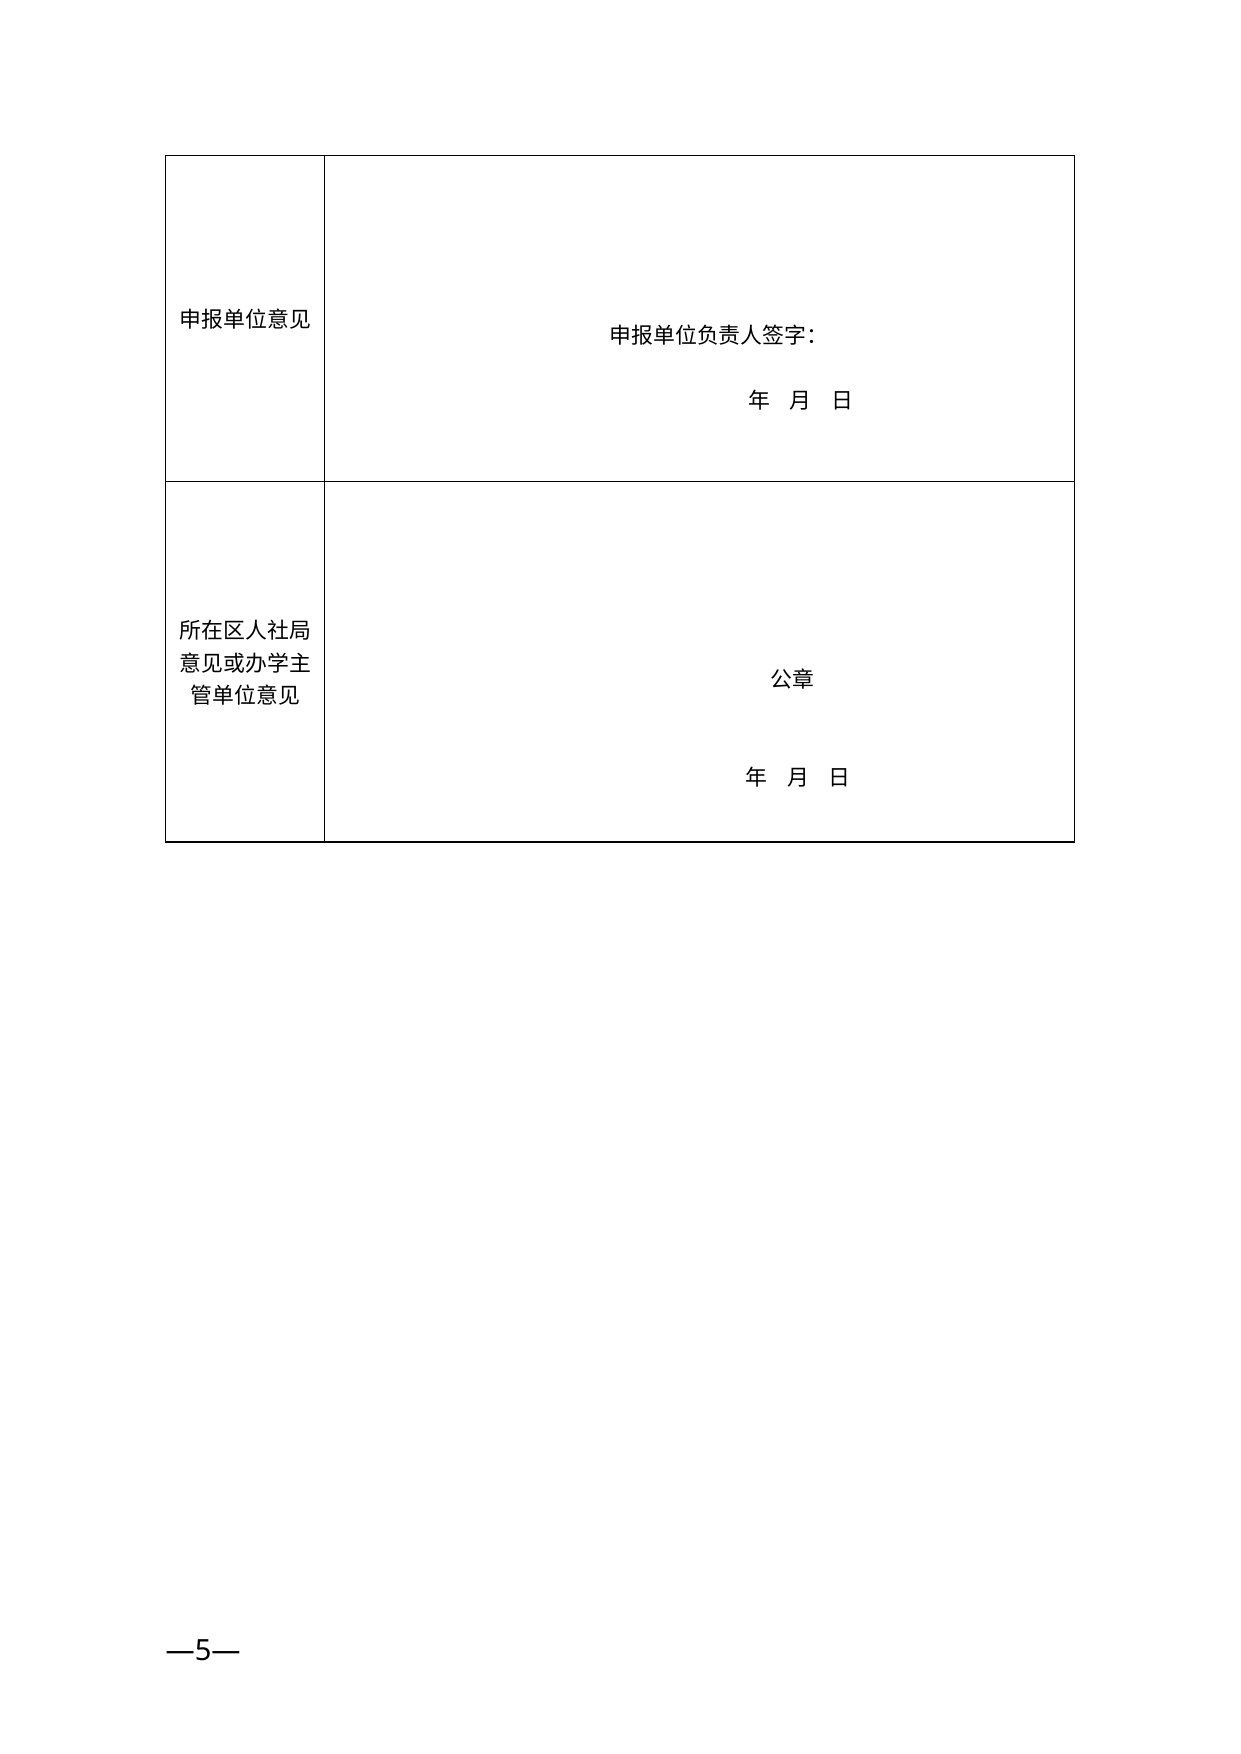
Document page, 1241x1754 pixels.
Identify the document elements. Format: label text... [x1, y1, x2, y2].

table_cell 申报单位负责人签字： 年 月 日 [325, 156, 1074, 481]
table_cell 申报单位意见 [166, 156, 324, 481]
table_cell 所在区人社局意见或办学主管单位意见 [166, 482, 324, 841]
table_cell 公章 年 月 日 [325, 482, 1074, 841]
